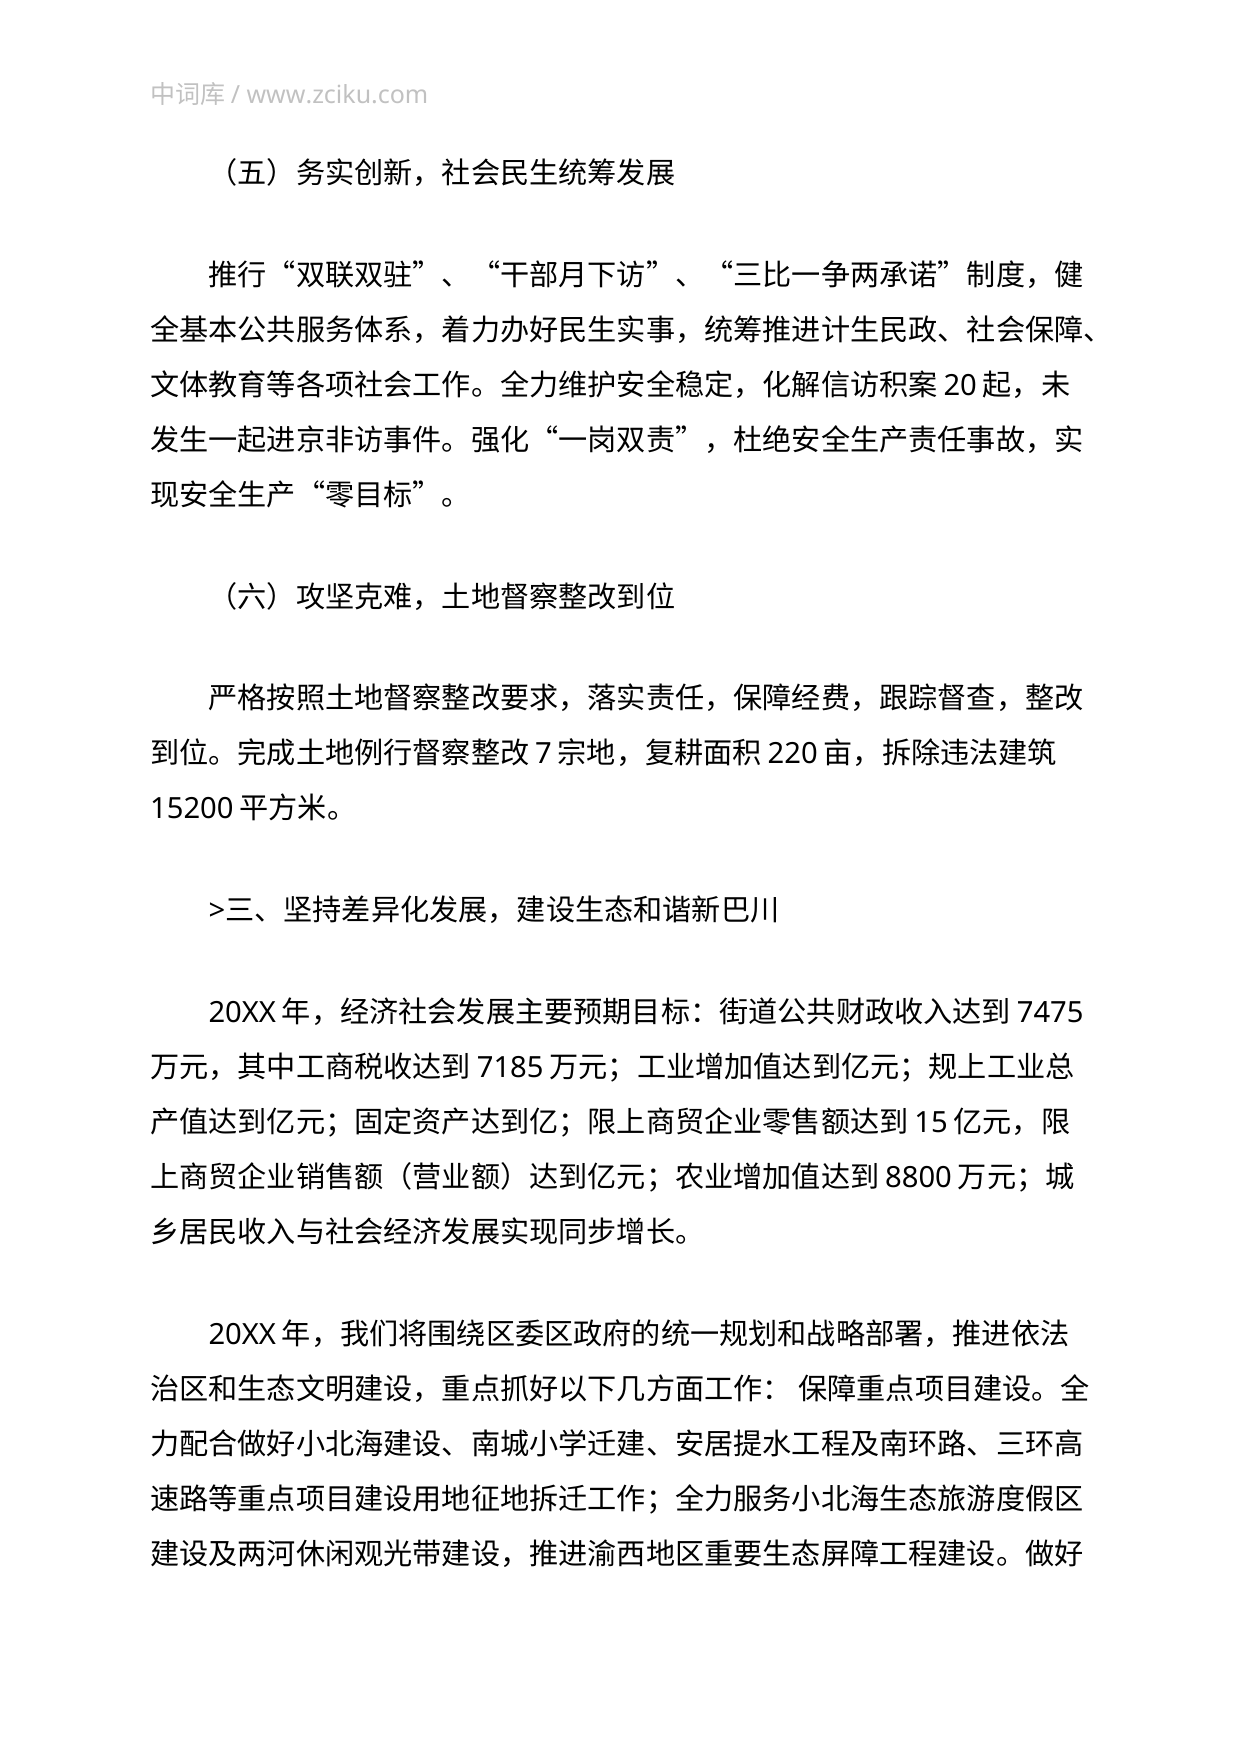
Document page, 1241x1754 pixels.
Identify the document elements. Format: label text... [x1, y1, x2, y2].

text 推行“双联双驻”、“干部月下访”、“三比一争两承诺”制度，健全基本公共服务体系，着力办好民生实事，统筹推进计生民政、社会保障、文体教育等各项社会工作。全力维护安全稳定，化解信访积案20起，未发生一起进京非访事件。强化“一岗双责”，杜绝安全生产责任事故，实现安全生产“零目标”。 [150, 252, 1090, 514]
text （五）务实创新，社会民生统筹发展 [150, 150, 1090, 192]
text >三、坚持差异化发展，建设生态和谐新巴川 [150, 887, 1090, 929]
text （六）攻坚克难，土地督察整改到位 [150, 573, 1090, 616]
text 严格按照土地督察整改要求，落实责任，保障经费，跟踪督查，整改到位。完成土地例行督察整改7宗地，复耕面积220亩，拆除违法建筑15200平方米。 [150, 675, 1090, 827]
text 20XX年，经济社会发展主要预期目标：街道公共财政收入达到7475万元，其中工商税收达到7185万元；工业增加值达到亿元；规上工业总产值达到亿元；固定资产达到亿；限上商贸企业零售额达到15亿元，限上商贸企业销售额（营业额）达到亿元；农业增加值达到8800万元；城乡居民收入与社会经济发展实现同步增长。 [150, 989, 1090, 1251]
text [150, 1311, 1090, 1573]
